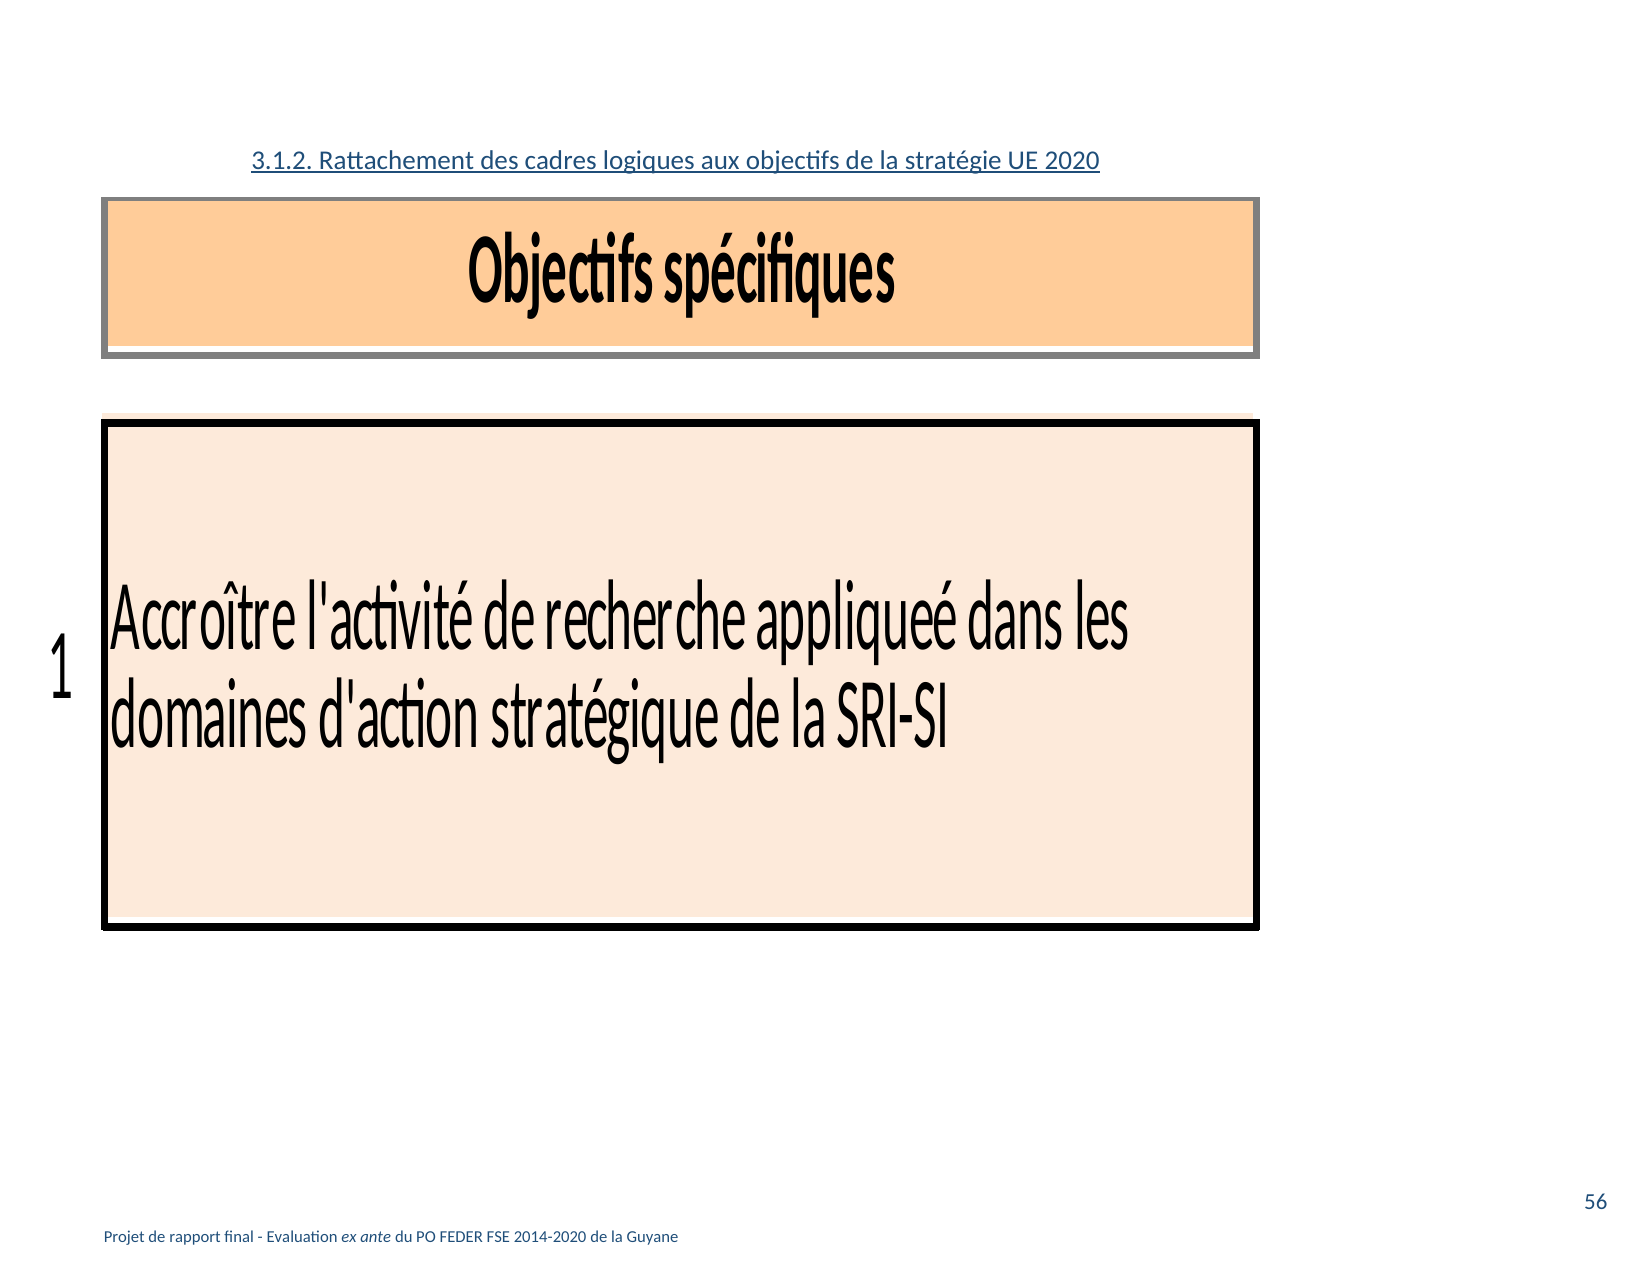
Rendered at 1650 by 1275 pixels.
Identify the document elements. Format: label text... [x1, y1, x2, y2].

subtitle 3.1.2. Rattachement des cadres logiques aux objectifs de la stratégie UE 2020 [177, 143, 1595, 176]
